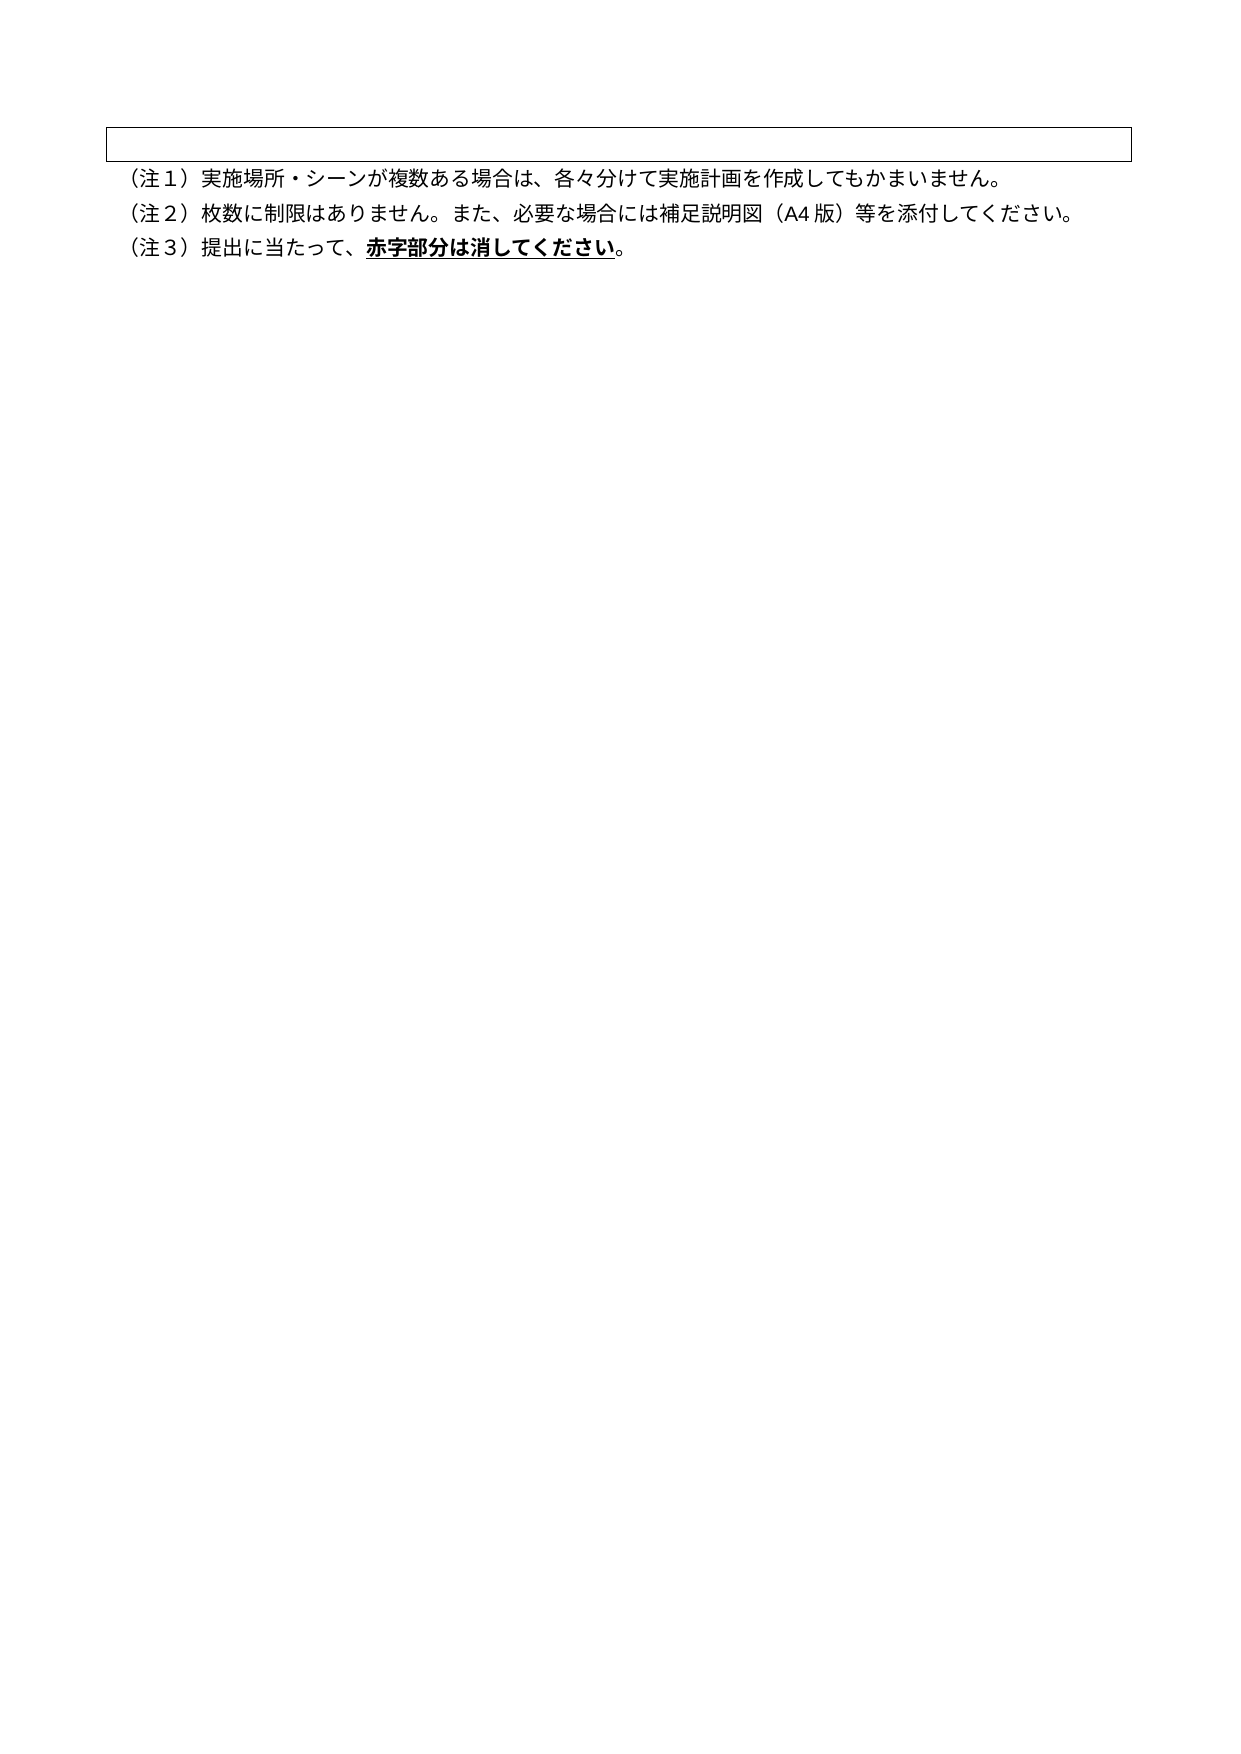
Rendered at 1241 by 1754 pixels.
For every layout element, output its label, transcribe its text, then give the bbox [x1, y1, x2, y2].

list （注２）枚数に制限はありません。また、必要な場合には補足説明図（A4版）等を添付してください。 [118, 197, 1122, 227]
list （注３）提出に当たって、赤字部分は消してください。 [118, 232, 1122, 262]
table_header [107, 128, 1131, 161]
list （注１）実施場所・シーンが複数ある場合は、各々分けて実施計画を作成してもかまいません。 [118, 162, 1122, 192]
